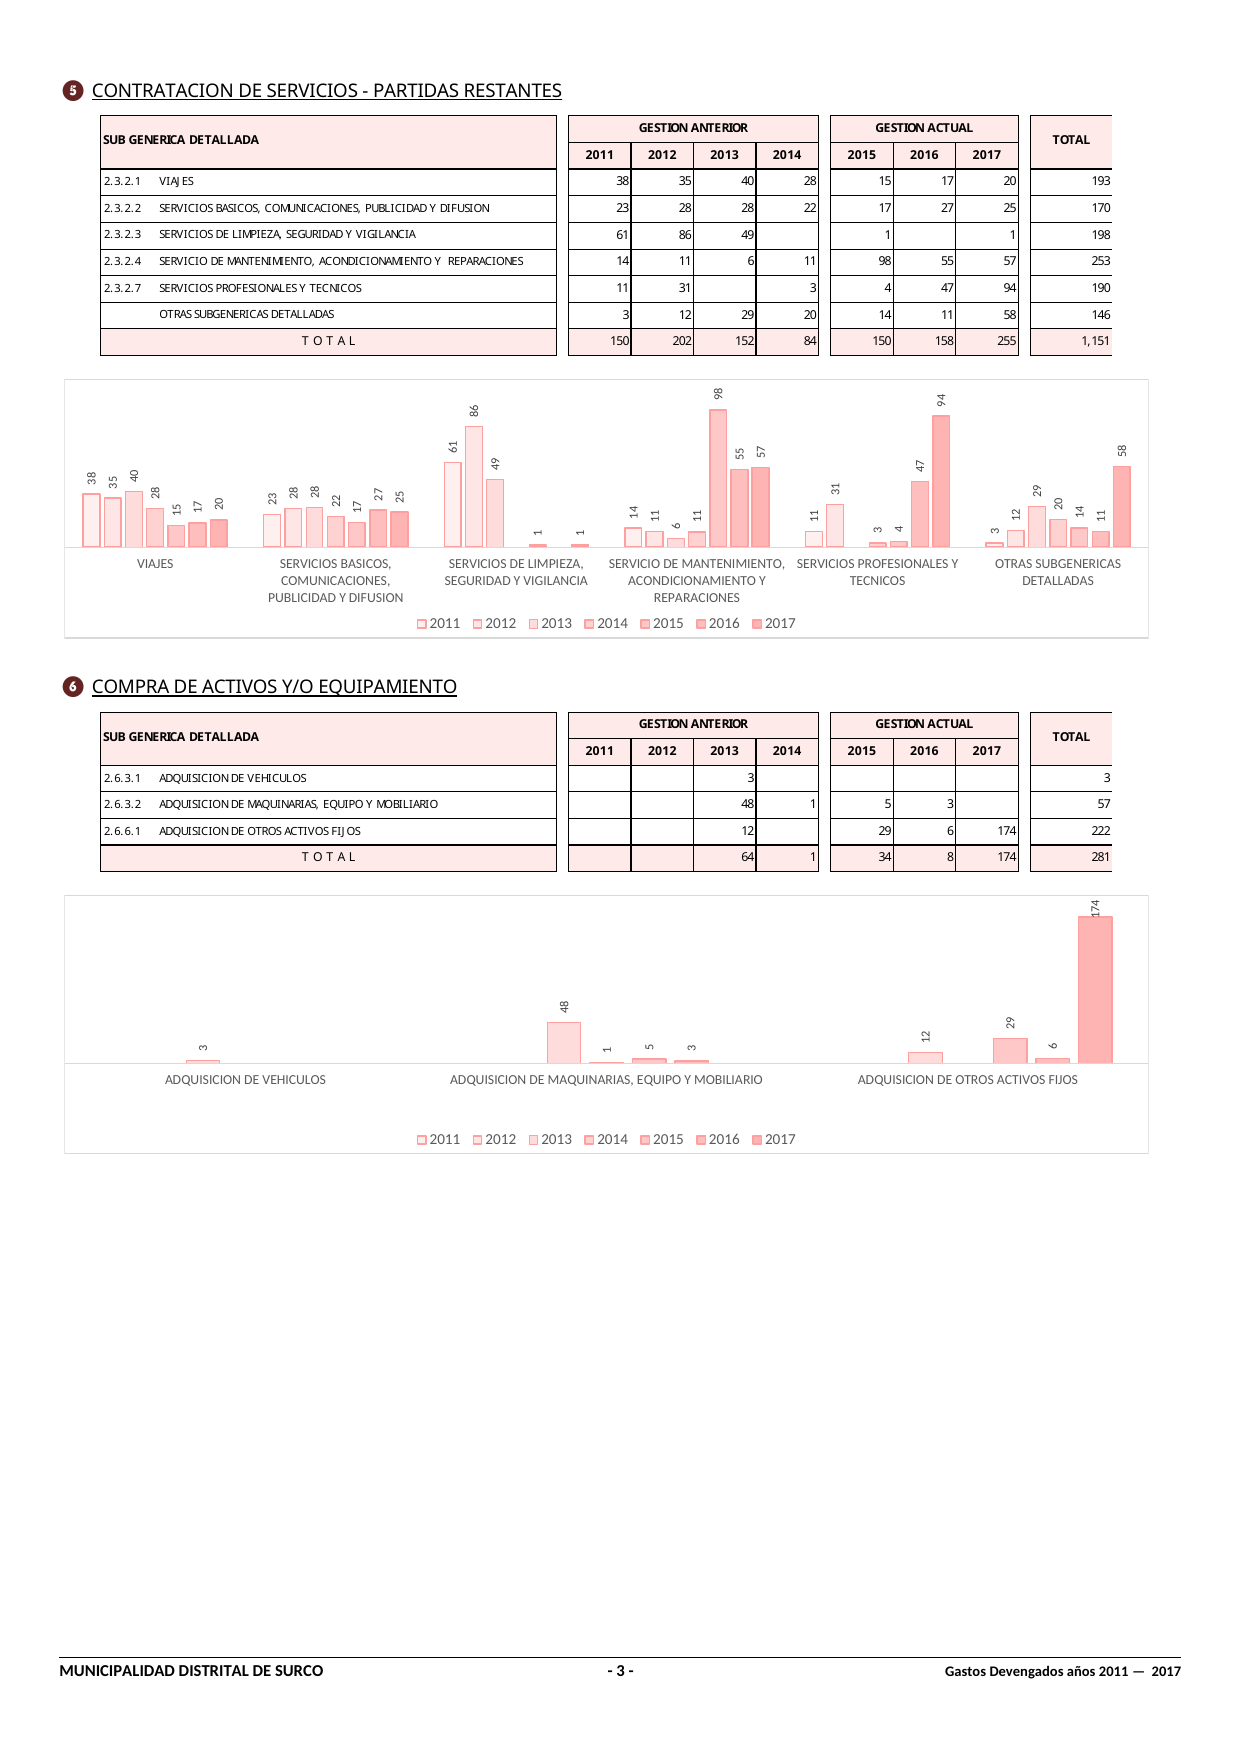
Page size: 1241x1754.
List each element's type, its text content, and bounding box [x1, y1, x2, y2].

table_header ❻ COMPRA DE ACTIVOS Y/O EQUIPAMIENTO [39, 667, 1174, 1160]
table_header ❺ CONTRATACION DE SERVICIOS - PARTIDAS RESTANTES [39, 71, 1174, 644]
